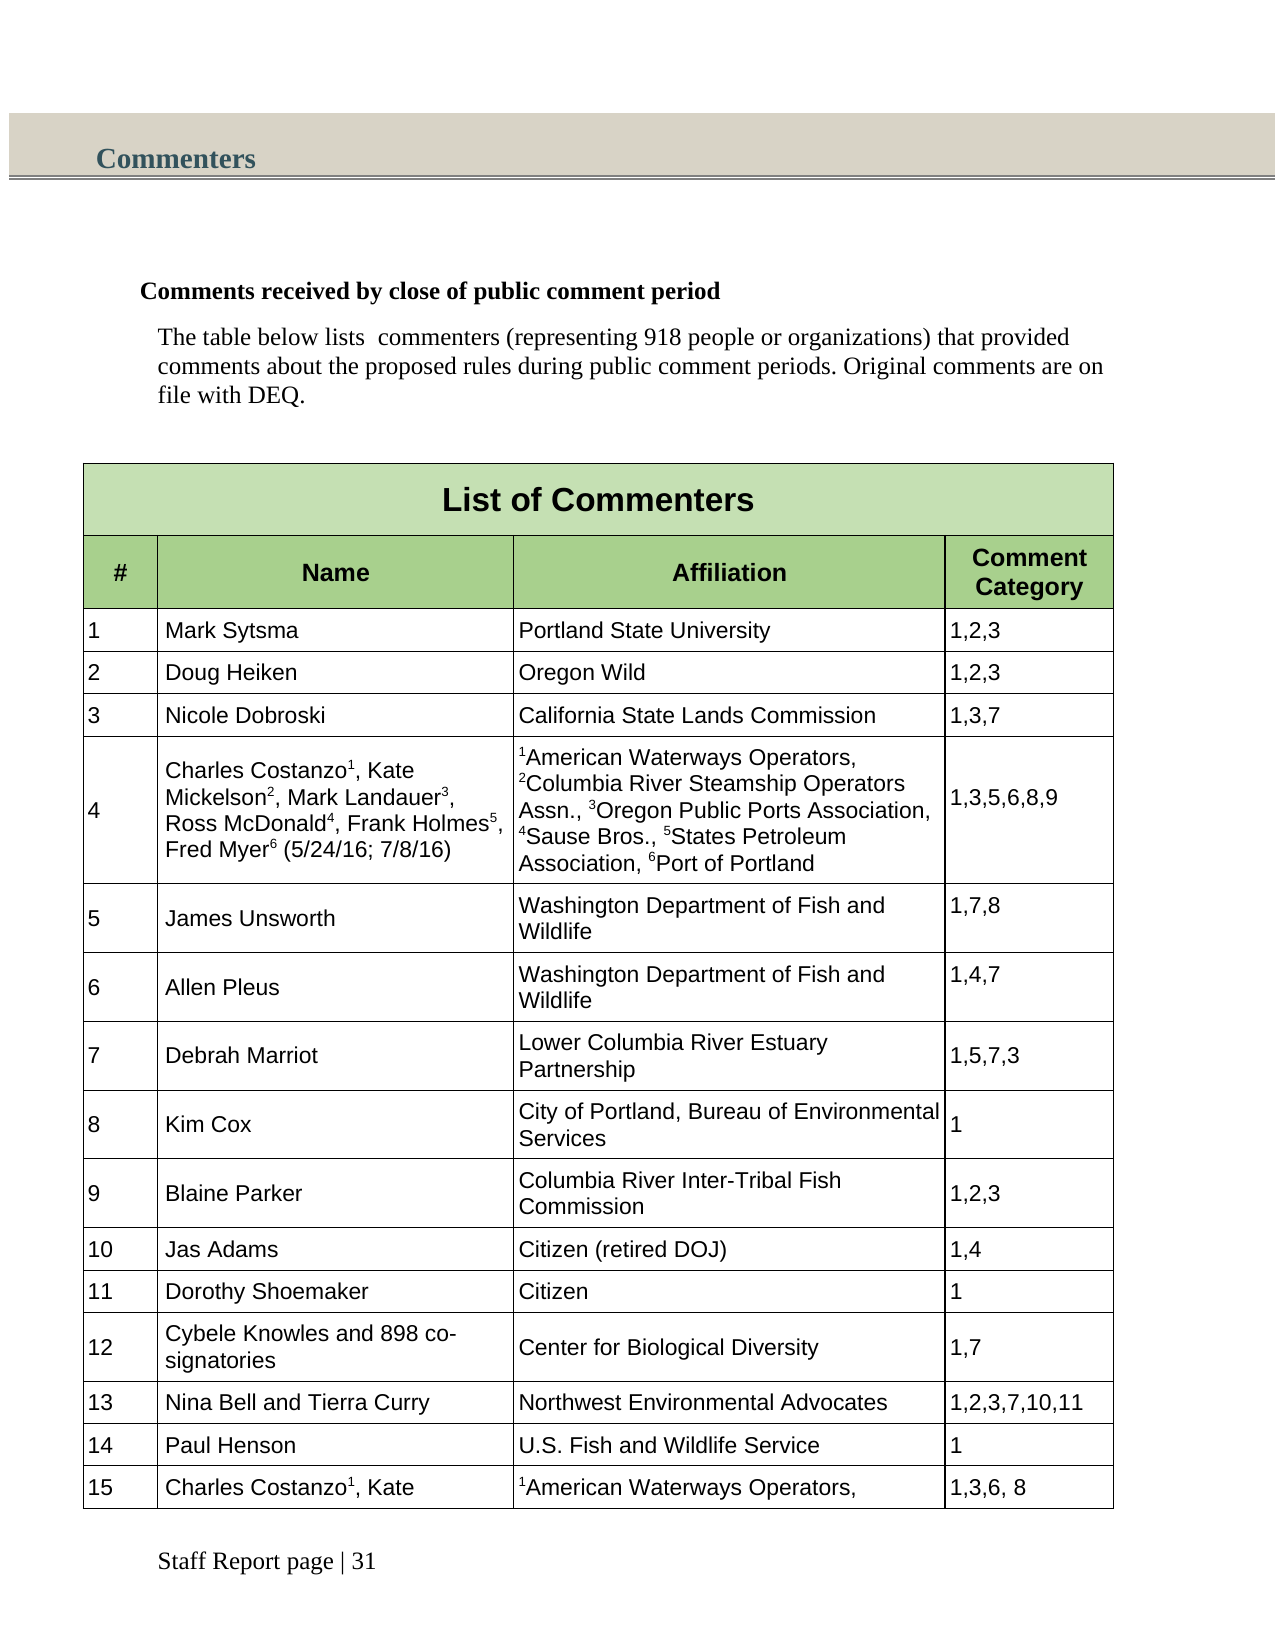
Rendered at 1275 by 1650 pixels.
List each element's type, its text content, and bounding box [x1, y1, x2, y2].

table_cell 8 [84, 1091, 157, 1158]
table_cell 14 [84, 1424, 157, 1465]
table_cell Comment Category [946, 536, 1113, 608]
table_cell 1,3,5,6,8,9 [946, 737, 1113, 883]
table_cell 5 [84, 884, 157, 952]
table_cell 12 [84, 1313, 157, 1381]
table_cell Columbia River Inter-Tribal Fish Commission [514, 1159, 944, 1227]
table_cell 1,2,3 [946, 652, 1113, 693]
table_cell Affiliation [514, 536, 944, 608]
table_cell 15 [84, 1466, 157, 1508]
table_cell 10 [84, 1228, 157, 1269]
table_cell Nicole Dobroski [158, 694, 513, 736]
table_header Commenters [9, 113, 1275, 175]
table_cell Allen Pleus [158, 953, 513, 1021]
table_cell 9 [84, 1159, 157, 1227]
table_cell Jas Adams [158, 1228, 513, 1269]
table_cell 1,4,7 [946, 953, 1113, 1021]
table_cell Oregon Wild [514, 652, 944, 693]
table_cell Name [158, 536, 513, 608]
text The table below lists 16 commenters (representing 918 people or organizations) that provided comments about the proposed rules during public comment periods. Original comments are on file with DEQ. [157, 318, 1106, 409]
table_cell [158, 1466, 513, 1508]
table_cell Washington Department of Fish and Wildlife [514, 953, 944, 1021]
table_cell Blaine Parker [158, 1159, 513, 1227]
table_cell Charles Costanzo1, Kate Mickelson2, Mark Landauer3, Ross McDonald4, Frank Holmes5, Fred Myer6 (5/24/16; 7/8/16) [158, 737, 513, 883]
table_cell 1,4 [946, 1228, 1113, 1269]
table_cell 7 [84, 1022, 157, 1089]
table_cell 1 [946, 1424, 1113, 1465]
table_cell Northwest Environmental Advocates [514, 1382, 944, 1423]
table_cell 1,2,3 [946, 1159, 1113, 1227]
table_cell 4 [84, 737, 157, 883]
table_cell Portland State University [514, 609, 944, 651]
table_cell Dorothy Shoemaker [158, 1271, 513, 1312]
table_cell City of Portland, Bureau of Environmental Services [514, 1091, 944, 1158]
table_cell 1,2,3 [946, 609, 1113, 651]
table_cell 6 [84, 953, 157, 1021]
table_cell 3 [84, 694, 157, 736]
table_cell Lower Columbia River Estuary Partnership [514, 1022, 944, 1089]
table_cell Citizen (retired DOJ) [514, 1228, 944, 1269]
table_cell 11 [84, 1271, 157, 1312]
table_cell 1,3,6, 8 [946, 1466, 1113, 1508]
table_cell 13 [84, 1382, 157, 1423]
table_cell 1American Waterways Operators, 2Columbia River Steamship Operators Assn., 3Oregon Public Ports Association, 4Sause Bros., 5States Petroleum Association, 6Port of Portland [514, 737, 944, 883]
table_cell 1,2,3,7,10,11 [946, 1382, 1113, 1423]
subtitle Comments received by close of public comment period [139, 276, 1170, 305]
table_cell 1 [946, 1271, 1113, 1312]
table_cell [514, 1466, 944, 1508]
table_cell 2 [84, 652, 157, 693]
table_cell Washington Department of Fish and Wildlife [514, 884, 944, 952]
table_cell Debrah Marriot [158, 1022, 513, 1089]
table_cell Kim Cox [158, 1091, 513, 1158]
table_cell Paul Henson [158, 1424, 513, 1465]
table_cell Doug Heiken [158, 652, 513, 693]
table_cell 1,5,7,3 [946, 1022, 1113, 1089]
table_cell 1,7 [946, 1313, 1113, 1381]
table_cell 1 [84, 609, 157, 651]
table_cell California State Lands Commission [514, 694, 944, 736]
table_cell Nina Bell and Tierra Curry [158, 1382, 513, 1423]
table_cell Citizen [514, 1271, 944, 1312]
table_cell James Unsworth [158, 884, 513, 952]
table_cell U.S. Fish and Wildlife Service [514, 1424, 944, 1465]
table_cell Cybele Knowles and 898 co-signatories [158, 1313, 513, 1381]
table_cell Mark Sytsma [158, 609, 513, 651]
table_cell Center for Biological Diversity [514, 1313, 944, 1381]
table_cell 1,7,8 [946, 884, 1113, 952]
table_cell # [84, 536, 157, 608]
table_cell 1 [946, 1091, 1113, 1158]
table_header List of Commenters [84, 464, 1113, 535]
table_cell 1,3,7 [946, 694, 1113, 736]
